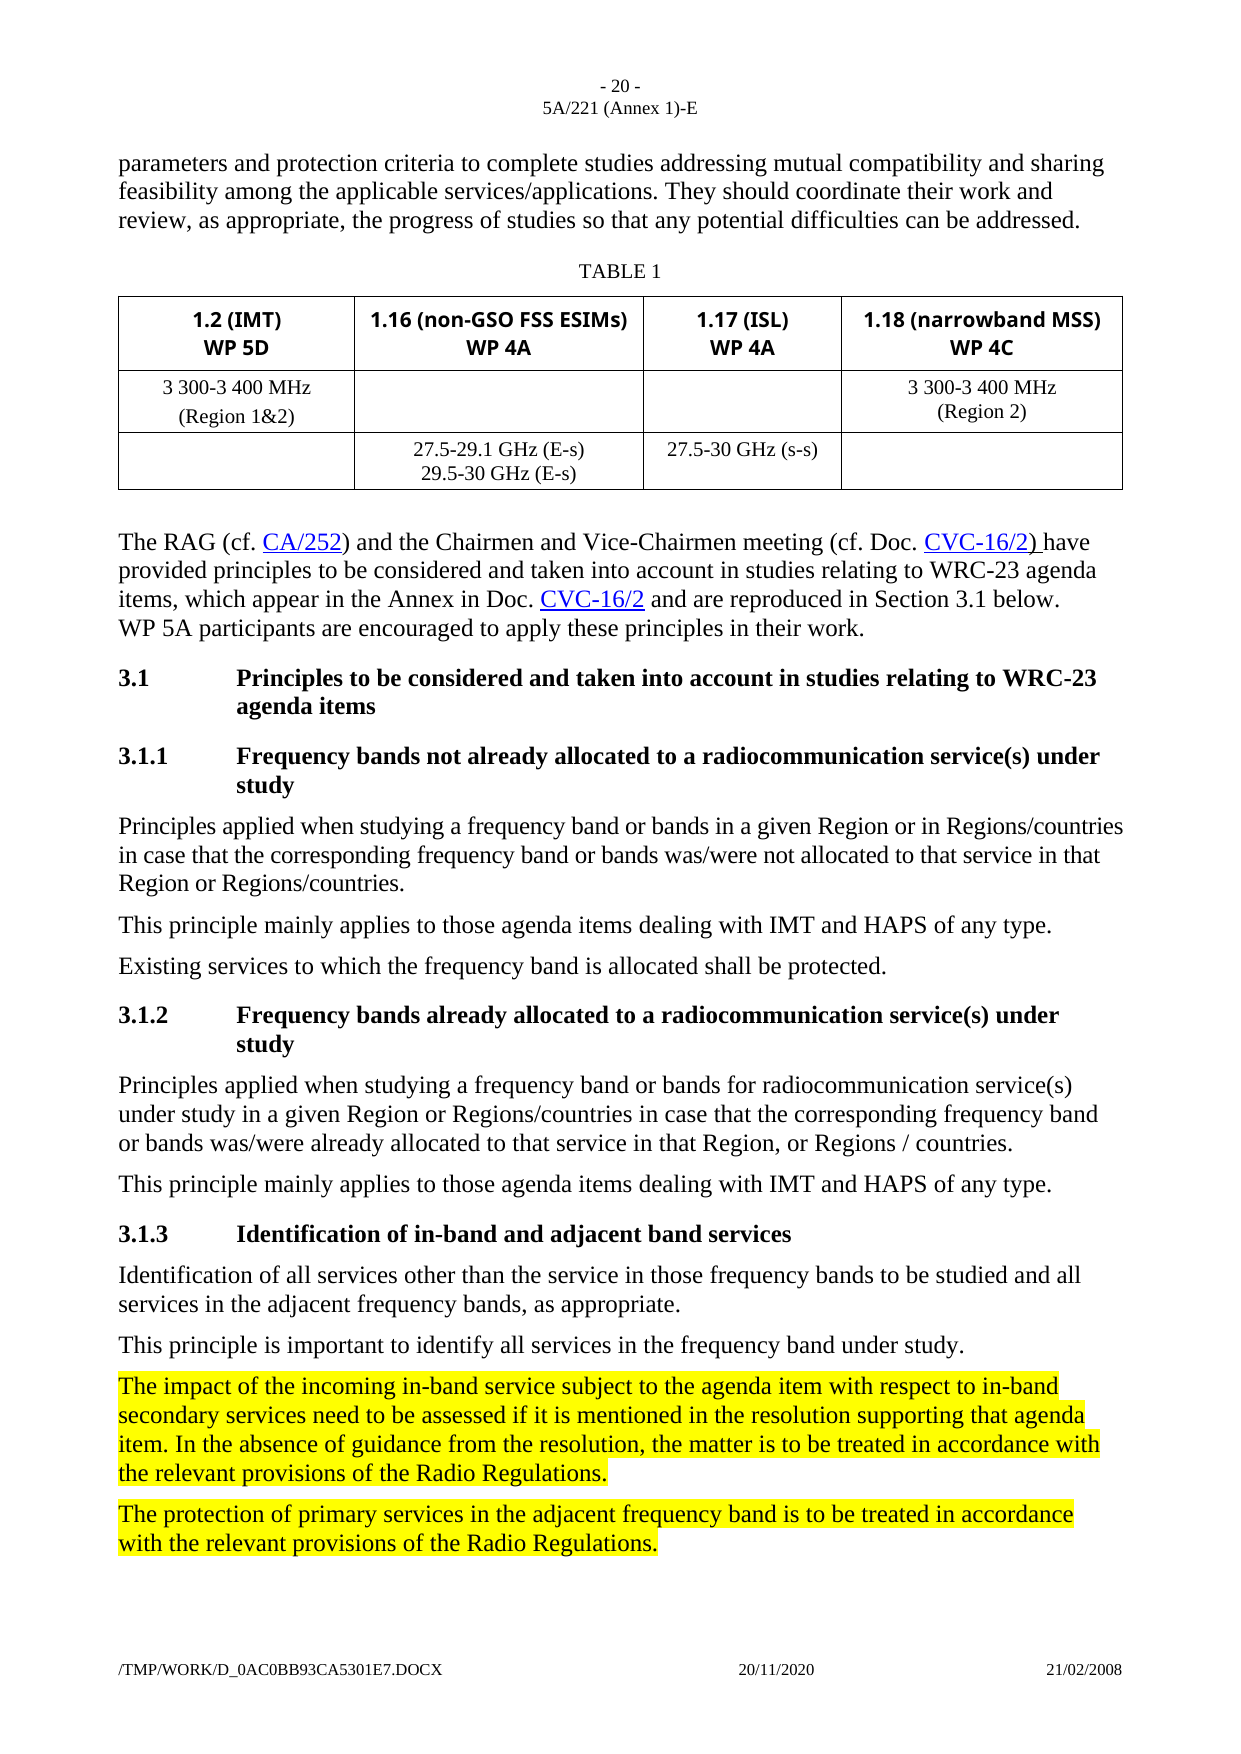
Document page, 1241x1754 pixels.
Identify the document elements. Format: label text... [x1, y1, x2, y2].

table_header 1.18 (narrowband MSS) WP 4C [842, 297, 1122, 370]
table_header 1.2 (IMT) WP 5D [119, 297, 354, 370]
text The protection of primary services in the adjacent frequency band is to be treated in accordance with the relevant provisions of the Radio Regulations. [658, 1499, 1122, 1556]
table_cell [119, 433, 354, 489]
text The RAG (cf. CA/252) and the Chairmen and Vice-Chairmen meeting (cf. Doc. CVC-16/2) have provided principles to be considered and taken into account in studies relating to WRC-23 agenda items, which appear in the Annex in Doc. CVC-16/2 and are reproduced in Section 3.1 below. WP 5A participants are encouraged to apply these principles in their work. [118, 527, 1122, 642]
table_cell 3 300-3 400 MHz (Region 1&2) [119, 371, 354, 432]
text Principles applied when studying a frequency band or bands for radiocommunication service(s) under study in a given Region or Regions/countries in case that the corresponding frequency band or bands was/were already allocated to that service in that Region, or Regions / countries. [118, 1071, 1122, 1157]
subtitle 3.1.3 Identification of in-band and adjacent band services [118, 1219, 1122, 1248]
table_cell 27.5-29.1 GHz (E-s) 29.5-30 GHz (E-s) [355, 433, 643, 489]
table_cell [842, 433, 1122, 489]
text Principles applied when studying a frequency band or bands in a given Region or in Regions/countries in case that the corresponding frequency band or bands was/were not allocated to that service in that Region or Regions/countries. [118, 811, 1128, 897]
table_cell 3 300-3 400 MHz (Region 2) [842, 371, 1122, 432]
text Table 1 [118, 259, 1122, 283]
text Identification of all services other than the service in those frequency bands to be studied and all services in the adjacent frequency bands, as appropriate. [118, 1260, 1122, 1318]
table_header 1.16 (non-GSO FSS ESIMs) WP 4A [355, 297, 643, 370]
text This principle mainly applies to those agenda items dealing with IMT and HAPS of any type. [118, 910, 1122, 938]
table_header 1.17 (ISL) WP 4A [644, 297, 841, 370]
table_cell [644, 371, 841, 432]
subtitle 3.1.1 Frequency bands not already allocated to a radiocommunication service(s) under study [118, 741, 1122, 798]
text The impact of the incoming in-band service subject to the agenda item with respect to in-band secondary services need to be assessed if it is mentioned in the resolution supporting that agenda item. In the absence of guidance from the resolution, the matter is to be treated in accordance with the relevant provisions of the Radio Regulations. [608, 1371, 1122, 1486]
subtitle 3.1.2 Frequency bands already allocated to a radiocommunication service(s) under study [118, 1001, 1122, 1058]
table_cell 27.5-30 GHz (s-s) [644, 433, 841, 489]
text This principle is important to identify all services in the frequency band under study. [118, 1330, 1122, 1359]
text This principle mainly applies to those agenda items dealing with IMT and HAPS of any type. [118, 1169, 1122, 1198]
text Existing services to which the frequency band is allocated shall be protected. [118, 951, 1122, 980]
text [118, 148, 1122, 234]
table_cell [355, 371, 643, 432]
subtitle 3.1 Principles to be considered and taken into account in studies relating to WRC-23 agenda items [118, 663, 1122, 720]
